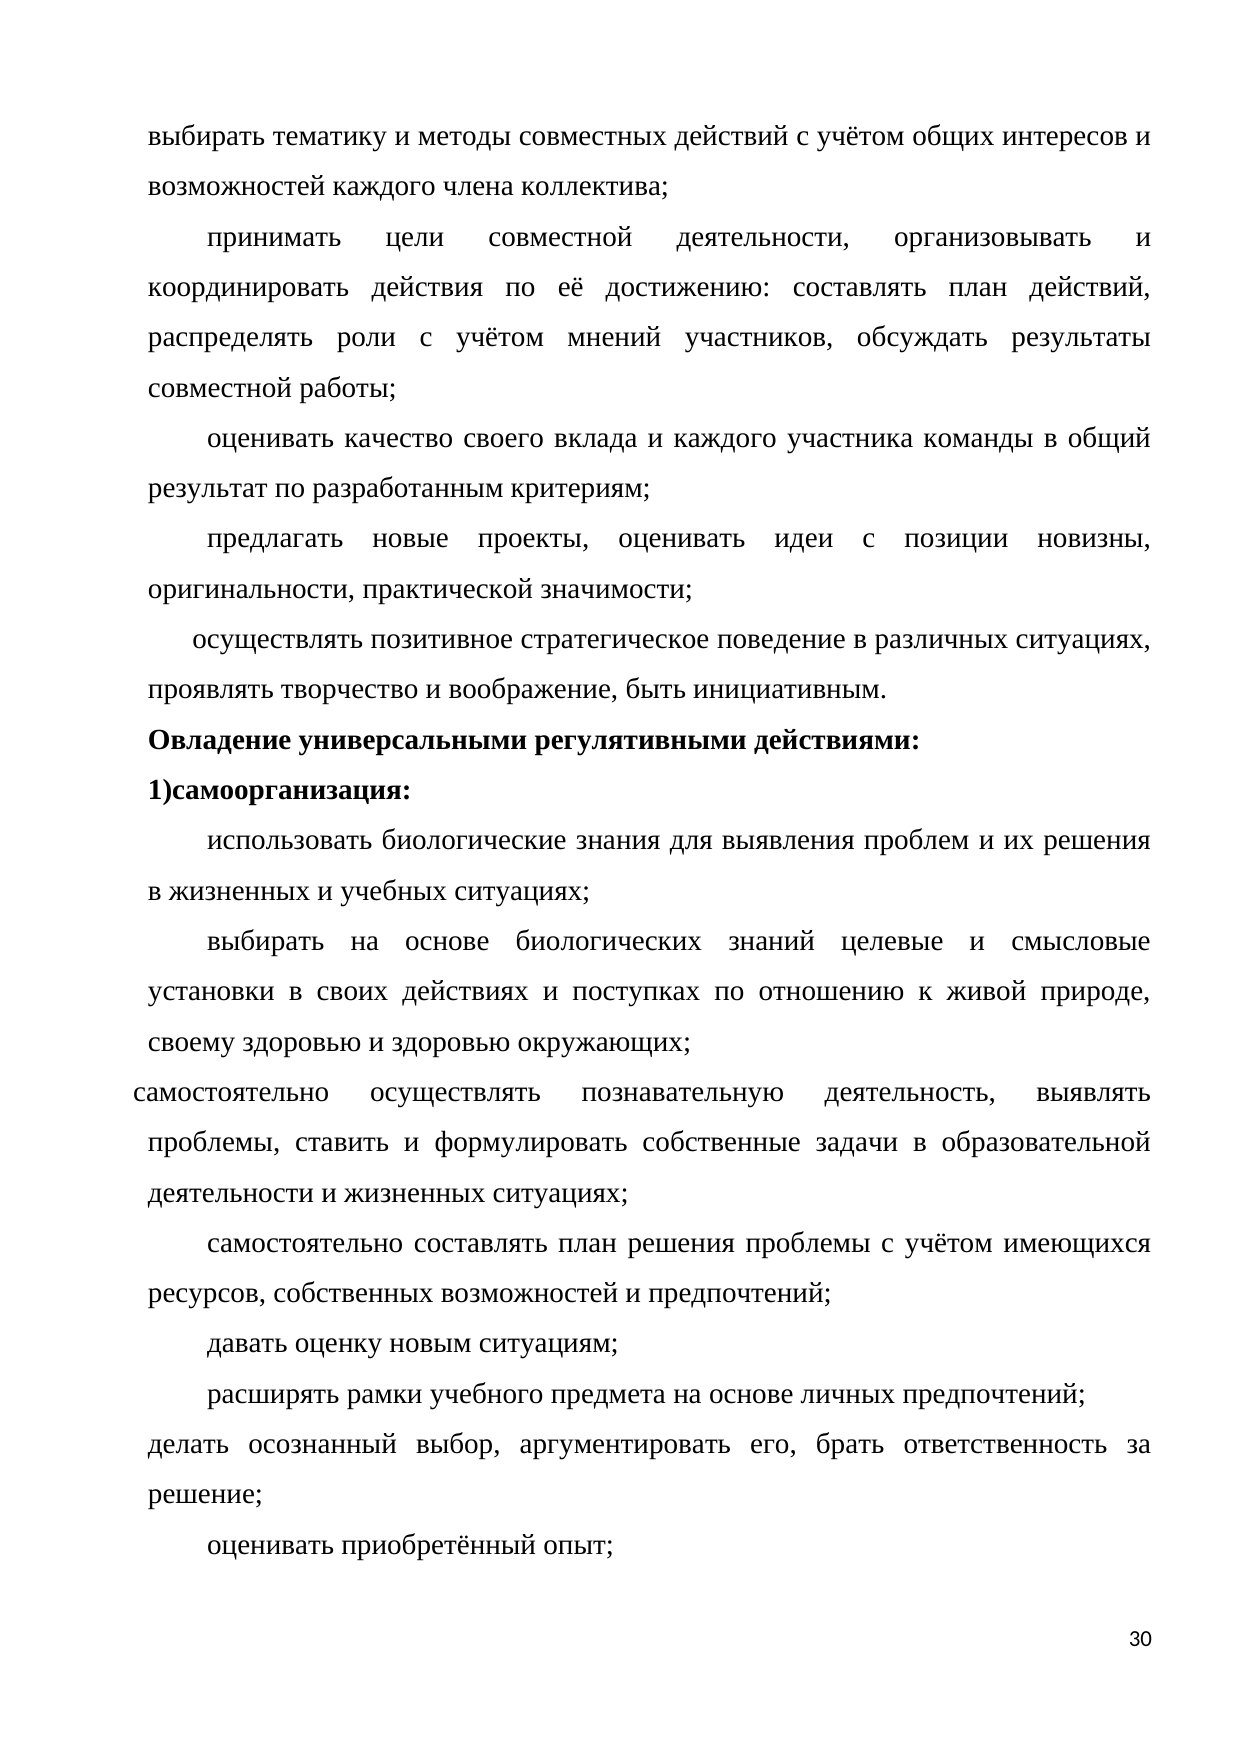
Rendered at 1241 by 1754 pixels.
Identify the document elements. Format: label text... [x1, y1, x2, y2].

text использовать биологические знания для выявления проблем и их решения в жизненных и учебных ситуациях; [148, 822, 1152, 906]
text расширять рамки учебного предмета на основе личных предпочтений; [148, 1376, 1152, 1409]
text делать осознанный выбор, аргументировать его, брать ответственность за решение; [148, 1426, 1152, 1510]
text принимать цели совместной деятельности, организовывать и координировать действия по её достижению: составлять план действий, распределять роли с учётом мнений участников, обсуждать результаты совместной работы; [148, 219, 1152, 403]
text самостоятельно осуществлять познавательную деятельность, выявлять проблемы, ставить и формулировать собственные задачи в образовательной деятельности и жизненных ситуациях; [133, 1074, 1152, 1208]
text выбирать тематику и методы совместных действий с учётом общих интересов и возможностей каждого члена коллектива; [148, 118, 1152, 202]
text выбирать на основе биологических знаний целевые и смысловые установки в своих действиях и поступках по отношению к живой природе, своему здоровью и здоровью окружающих; [148, 923, 1152, 1057]
text 1)самоорганизация: [148, 772, 1152, 806]
text предлагать новые проекты, оценивать идеи с позиции новизны, оригинальности, практической значимости; [148, 521, 1152, 604]
text оценивать качество своего вклада и каждого участника команды в общий результат по разработанным критериям; [148, 420, 1152, 504]
text Овладение универсальными регулятивными действиями: [148, 722, 1152, 755]
text давать оценку новым ситуациям; [148, 1326, 1152, 1359]
text осуществлять позитивное стратегическое поведение в различных ситуациях, проявлять творчество и воображение, быть инициативным. [148, 621, 1152, 705]
text оценивать приобретённый опыт; [148, 1527, 1152, 1560]
text самостоятельно составлять план решения проблемы с учётом имеющихся ресурсов, собственных возможностей и предпочтений; [148, 1225, 1152, 1309]
